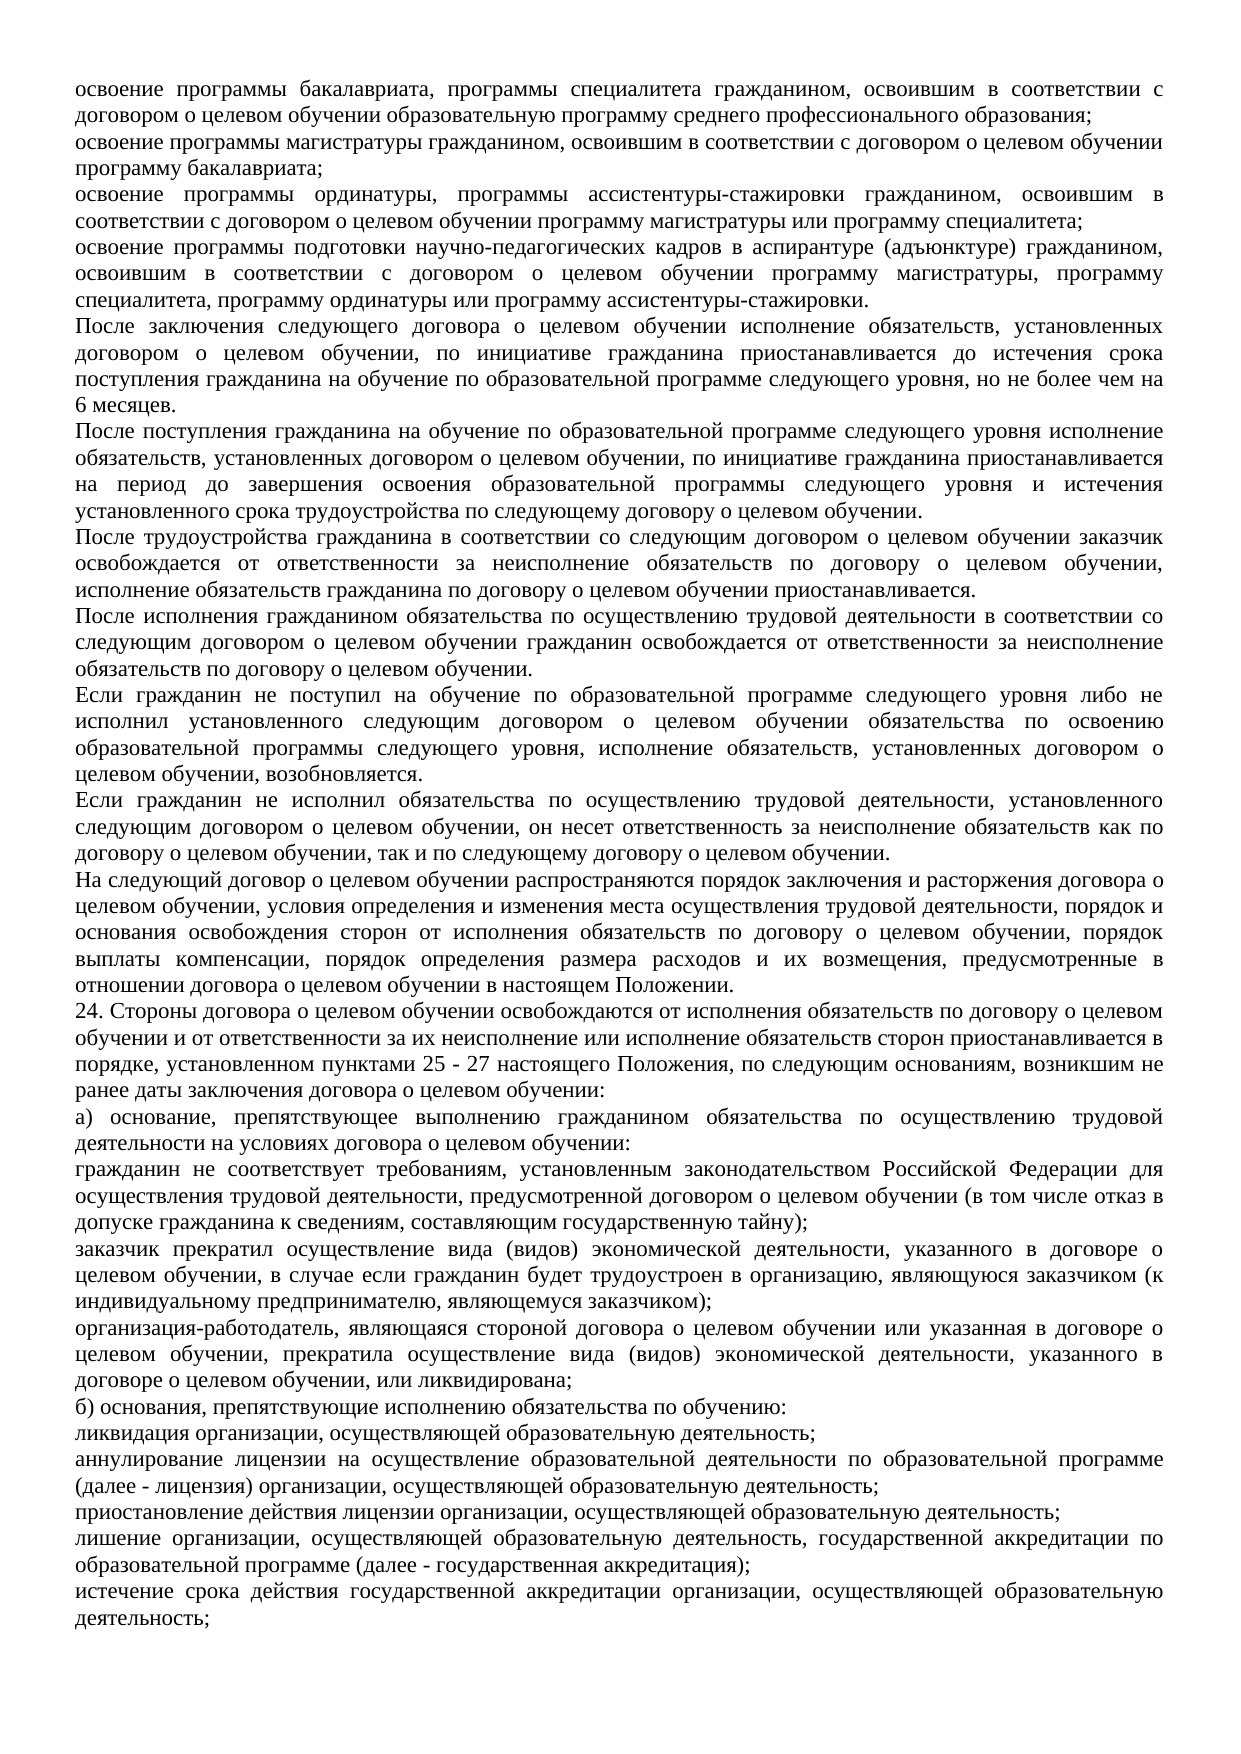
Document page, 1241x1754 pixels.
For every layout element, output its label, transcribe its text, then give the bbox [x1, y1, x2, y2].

text Если гражданин не поступил на обучение по образовательной программе следующего уровня либо не исполнил установленного следующим договором о целевом обучении обязательства по освоению образовательной программы следующего уровня, исполнение обязательств, установленных договором о целевом обучении, возобновляется. [75, 681, 1165, 787]
text освоение программы бакалавриата, программы специалитета гражданином, освоившим в соответствии с договором о целевом обучении образовательную программу среднего профессионального образования; [75, 75, 1165, 128]
text заказчик прекратил осуществление вида (видов) экономической деятельности, указанного в договоре о целевом обучении, в случае если гражданин будет трудоустроен в организацию, являющуюся заказчиком (к индивидуальному предпринимателю, являющемуся заказчиком); [75, 1234, 1165, 1314]
text освоение программы подготовки научно-педагогических кадров в аспирантуре (адъюнктуре) гражданином, освоившим в соответствии с договором о целевом обучении программу магистратуры, программу специалитета, программу ординатуры или программу ассистентуры-стажировки. [75, 233, 1165, 312]
text б) основания, препятствующие исполнению обязательства по обучению: [75, 1393, 1165, 1419]
text приостановление действия лицензии организации, осуществляющей образовательную деятельность; [75, 1498, 1165, 1524]
text лишение организации, осуществляющей образовательную деятельность, государственной аккредитации по образовательной программе (далее - государственная аккредитация); [75, 1524, 1165, 1577]
text После исполнения гражданином обязательства по осуществлению трудовой деятельности в соответствии со следующим договором о целевом обучении гражданин освобождается от ответственности за неисполнение обязательств по договору о целевом обучении. [75, 602, 1165, 681]
text а) основание, препятствующее выполнению гражданином обязательства по осуществлению трудовой деятельности на условиях договора о целевом обучении: [75, 1103, 1165, 1156]
text После заключения следующего договора о целевом обучении исполнение обязательств, установленных договором о целевом обучении, по инициативе гражданина приостанавливается до истечения срока поступления гражданина на обучение по образовательной программе следующего уровня, но не более чем на 6 месяцев. [75, 312, 1165, 418]
text истечение срока действия государственной аккредитации организации, осуществляющей образовательную деятельность; [75, 1577, 1165, 1630]
text организация-работодатель, являющаяся стороной договора о целевом обучении или указанная в договоре о целевом обучении, прекратила осуществление вида (видов) экономической деятельности, указанного в договоре о целевом обучении, или ликвидирована; [75, 1314, 1165, 1393]
text освоение программы магистратуры гражданином, освоившим в соответствии с договором о целевом обучении программу бакалавриата; [75, 128, 1165, 180]
text освоение программы ординатуры, программы ассистентуры-стажировки гражданином, освоившим в соответствии с договором о целевом обучении программу магистратуры или программу специалитета; [75, 180, 1165, 233]
text аннулирование лицензии на осуществление образовательной деятельности по образовательной программе (далее - лицензия) организации, осуществляющей образовательную деятельность; [75, 1445, 1165, 1498]
text 24. Стороны договора о целевом обучении освобождаются от исполнения обязательств по договору о целевом обучении и от ответственности за их неисполнение или исполнение обязательств сторон приостанавливается в порядке, установленном пунктами 25 - 27 настоящего Положения, по следующим основаниям, возникшим не ранее даты заключения договора о целевом обучении: [75, 997, 1165, 1103]
text Если гражданин не исполнил обязательства по осуществлению трудовой деятельности, установленного следующим договором о целевом обучении, он несет ответственность за неисполнение обязательств как по договору о целевом обучении, так и по следующему договору о целевом обучении. [75, 787, 1165, 866]
text После поступления гражданина на обучение по образовательной программе следующего уровня исполнение обязательств, установленных договором о целевом обучении, по инициативе гражданина приостанавливается на период до завершения освоения образовательной программы следующего уровня и истечения установленного срока трудоустройства по следующему договору о целевом обучении. [75, 418, 1165, 523]
text гражданин не соответствует требованиям, установленным законодательством Российской Федерации для осуществления трудовой деятельности, предусмотренной договором о целевом обучении (в том числе отказ в допуске гражданина к сведениям, составляющим государственную тайну); [75, 1156, 1165, 1234]
text После трудоустройства гражданина в соответствии со следующим договором о целевом обучении заказчик освобождается от ответственности за неисполнение обязательств по договору о целевом обучении, исполнение обязательств гражданина по договору о целевом обучении приостанавливается. [75, 523, 1165, 602]
text На следующий договор о целевом обучении распространяются порядок заключения и расторжения договора о целевом обучении, условия определения и изменения места осуществления трудовой деятельности, порядок и основания освобождения сторон от исполнения обязательств по договору о целевом обучении, порядок выплаты компенсации, порядок определения размера расходов и их возмещения, предусмотренные в отношении договора о целевом обучении в настоящем Положении. [75, 866, 1165, 997]
text ликвидация организации, осуществляющей образовательную деятельность; [75, 1419, 1165, 1445]
